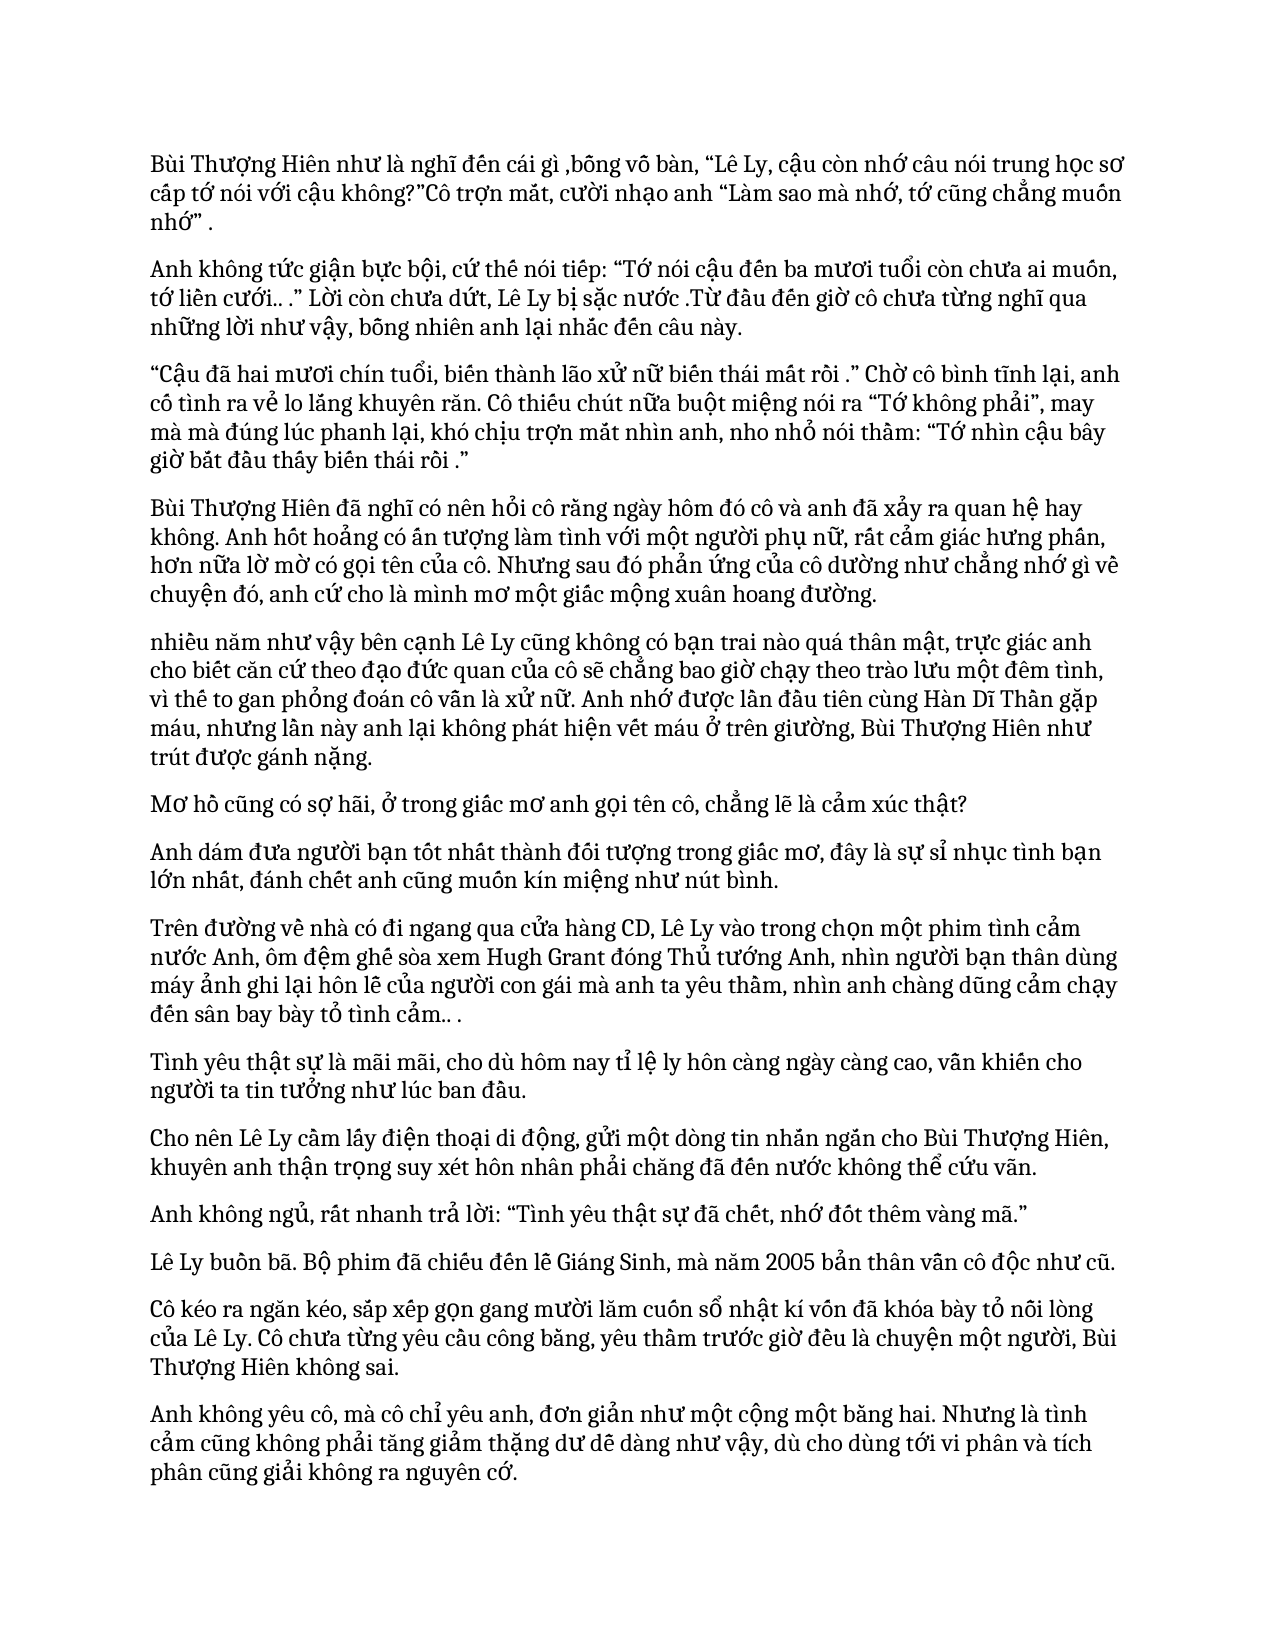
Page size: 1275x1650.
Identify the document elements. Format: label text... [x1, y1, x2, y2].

text Tình yêu thật sự là mãi mãi, cho dù hôm nay tỉ lệ ly hôn càng ngày càng cao, vẫn khiến cho người ta tin tưởng như lúc ban đầu. [150, 1047, 1125, 1105]
text Anh không tức giận bực bội, cứ thế nói tiếp: “Tớ nói cậu đến ba mươi tuổi còn chưa ai muốn, tớ liền cưới.. .” Lời còn chưa dứt, Lê Ly bị sặc nước .Từ đầu đến giờ cô chưa từng nghĩ qua những lời như vậy, bỗng nhiên anh lại nhắc đến câu này. [150, 255, 1125, 341]
text Bùi Thượng Hiên đã nghĩ có nên hỏi cô rằng ngày hôm đó cô và anh đã xảy ra quan hệ hay không. Anh hốt hoảng có ấn tượng làm tình với một người phụ nữ, rất cảm giác hưng phấn, hơn nữa lờ mờ có gọi tên của cô. Nhưng sau đó phản ứng của cô dường như chẳng nhớ gì về chuyện đó, anh cứ cho là mình mơ một giấc mộng xuân hoang đường. [150, 494, 1125, 609]
text Trên đường về nhà có đi ngang qua cửa hàng CD, Lê Ly vào trong chọn một phim tình cảm nước Anh, ôm đệm ghế sòa xem Hugh Grant đóng Thủ tướng Anh, nhìn người bạn thân dùng máy ảnh ghi lại hôn lễ của người con gái mà anh ta yêu thầm, nhìn anh chàng dũng cảm chạy đến sân bay bày tỏ tình cảm.. . [150, 914, 1125, 1029]
text nhiều năm như vậy bên cạnh Lê Ly cũng không có bạn trai nào quá thân mật, trực giác anh cho biết căn cứ theo đạo đức quan của cô sẽ chẳng bao giờ chạy theo trào lưu một đêm tình, vì thế to gan phỏng đoán cô vẫn là xử nữ. Anh nhớ được lần đầu tiên cùng Hàn Dĩ Thần gặp máu, nhưng lần này anh lại không phát hiện vết máu ở trên giường, Bùi Thượng Hiên như trút được gánh nặng. [150, 627, 1125, 771]
text Bùi Thượng Hiên như là nghĩ đến cái gì ,bỗng vỗ bàn, “Lê Ly, cậu còn nhớ câu nói trung học sơ cấp tớ nói với cậu không?”Cô trợn mắt, cười nhạo anh “Làm sao mà nhớ, tớ cũng chẳng muốn nhớ” . [150, 150, 1125, 236]
text Anh không yêu cô, mà cô chỉ yêu anh, đơn giản như một cộng một bằng hai. Nhưng là tình cảm cũng không phải tăng giảm thặng dư dễ dàng như vậy, dù cho dùng tới vi phân và tích phân cũng giải không ra nguyên cớ. [150, 1400, 1125, 1486]
text “Cậu đã hai mươi chín tuổi, biến thành lão xử nữ biến thái mất rồi .” Chờ cô bình tĩnh lại, anh cố tình ra vẻ lo lắng khuyên răn. Cô thiếu chút nữa buột miệng nói ra “Tớ không phải”, may mà mà đúng lúc phanh lại, khó chịu trợn mắt nhìn anh, nho nhỏ nói thầm: “Tớ nhìn cậu bây giờ bắt đầu thấy biến thái rồi .” [150, 360, 1125, 475]
text Anh không ngủ, rất nhanh trả lời: “Tình yêu thật sự đã chết, nhớ đốt thêm vàng mã.” [150, 1200, 1125, 1229]
text Cô kéo ra ngăn kéo, sắp xếp gọn gang mười lăm cuốn sổ nhật kí vốn đã khóa bày tỏ nỗi lòng của Lê Ly. Cô chưa từng yêu cầu công bằng, yêu thầm trước giờ đều là chuyện một người, Bùi Thượng Hiên không sai. [150, 1295, 1125, 1381]
text Lê Ly buồn bã. Bộ phim đã chiếu đến lễ Giáng Sinh, mà năm 2005 bản thân vẫn cô độc như cũ. [150, 1247, 1125, 1276]
text Mơ hồ cũng có sợ hãi, ở trong giấc mơ anh gọi tên cô, chẳng lẽ là cảm xúc thật? [150, 790, 1125, 819]
text Cho nên Lê Ly cầm lấy điện thoại di động, gửi một dòng tin nhắn ngắn cho Bùi Thượng Hiên, khuyên anh thận trọng suy xét hôn nhân phải chăng đã đến nước không thể cứu vãn. [150, 1124, 1125, 1181]
text Anh dám đưa người bạn tốt nhất thành đối tượng trong giấc mơ, đây là sự sỉ nhục tình bạn lớn nhất, đánh chết anh cũng muốn kín miệng như nút bình. [150, 837, 1125, 895]
